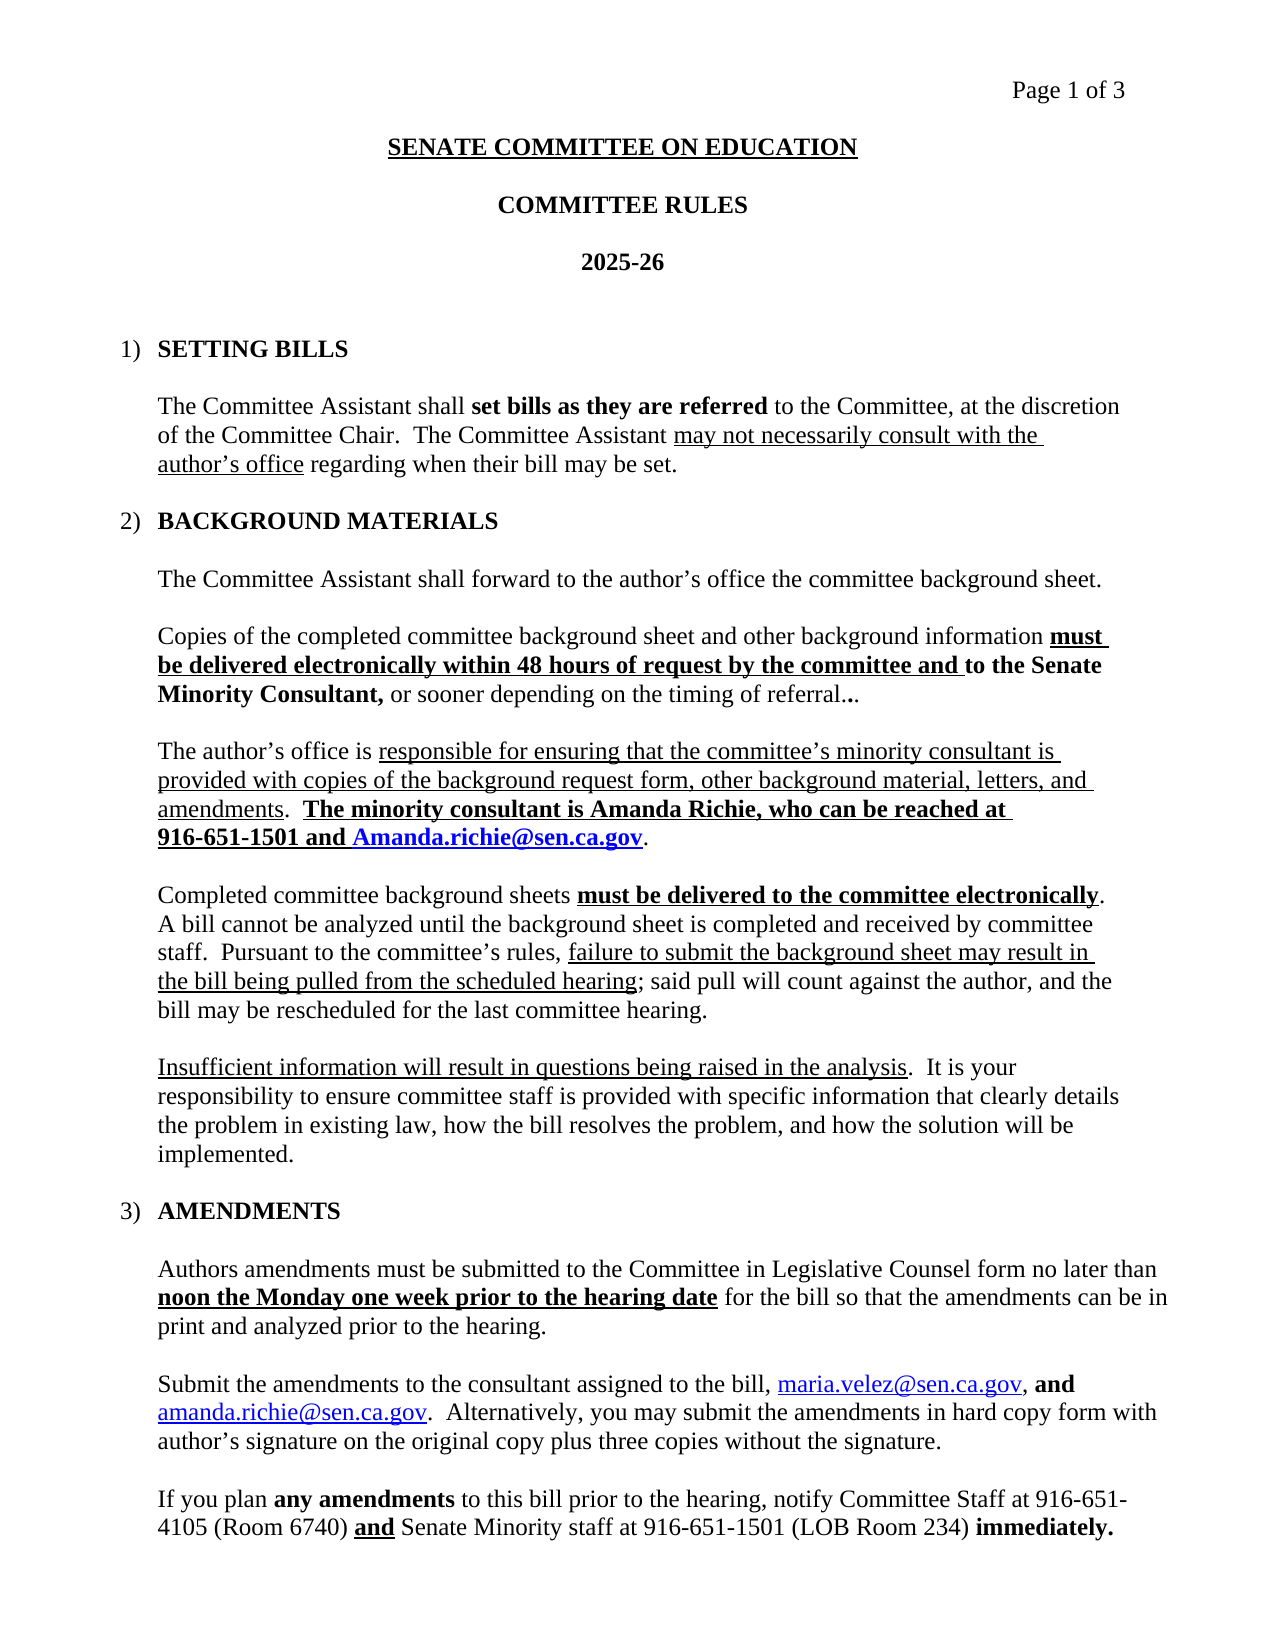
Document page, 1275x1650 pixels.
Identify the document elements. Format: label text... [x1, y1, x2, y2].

text 2025-26 [120, 247, 1125, 276]
text The Committee Assistant shall set bills as they are referred to the Committee, at the discretion of the Committee Chair. The Committee Assistant may not necessarily consult with the author’s office regarding when their bill may be set. [157, 391, 1125, 506]
text SENATE COMMITTEE ON EDUCATION [120, 132, 1125, 161]
text COMMITTEE RULES [120, 190, 1125, 219]
text 916-651-1501 and Amanda.richie@sen.ca.gov. [157, 822, 1125, 851]
text Insufficient information will result in questions being raised in the analysis. It is your responsibility to ensure committee staff is provided with specific information that clearly details the problem in existing law, how the bill resolves the problem, and how the solution will be implemented. [157, 1052, 1125, 1167]
text Authors amendments must be submitted to the Committee in Legislative Counsel form no later than noon the Monday one week prior to the hearing date for the bill so that the amendments can be in print and analyzed prior to the hearing. [157, 1254, 1177, 1340]
text A bill cannot be analyzed until the background sheet is completed and received by committee staff. Pursuant to the committee’s rules, failure to submit the background sheet may result in the bill being pulled from the scheduled hearing; said pull will count against the author, and the bill may be rescheduled for the last committee hearing. [157, 909, 1125, 1024]
text Submit the amendments to the consultant assigned to the bill, maria.velez@sen.ca.gov, and amanda.richie@sen.ca.gov. Alternatively, you may submit the amendments in hard copy form with author’s signature on the original copy plus three copies without the signature. [157, 1369, 1177, 1455]
text Copies of the completed committee background sheet and other background information must be delivered electronically within 48 hours of request by the committee and to the Senate Minority Consultant, or sooner depending on the timing of referral... [157, 621, 1125, 707]
text Completed committee background sheets must be delivered to the committee electronically. [157, 880, 1125, 909]
list SETTING BILLS [120, 334, 1125, 391]
list BACKGROUND MATERIALS The Committee Assistant shall forward to the author’s office the committee background sheet. [120, 506, 1125, 592]
text If you plan any amendments to this bill prior to the hearing, notify Committee Staff at 916-651-4105 (Room 6740) and Senate Minority staff at 916-651-1501 (LOB Room 234) immediately. [157, 1484, 1177, 1541]
list AMENDMENTS [120, 1196, 1177, 1225]
text The author’s office is responsible for ensuring that the committee’s minority consultant is provided with copies of the background request form, other background material, letters, and amendments. The minority consultant is Amanda Richie, who can be reached at [157, 736, 1125, 822]
